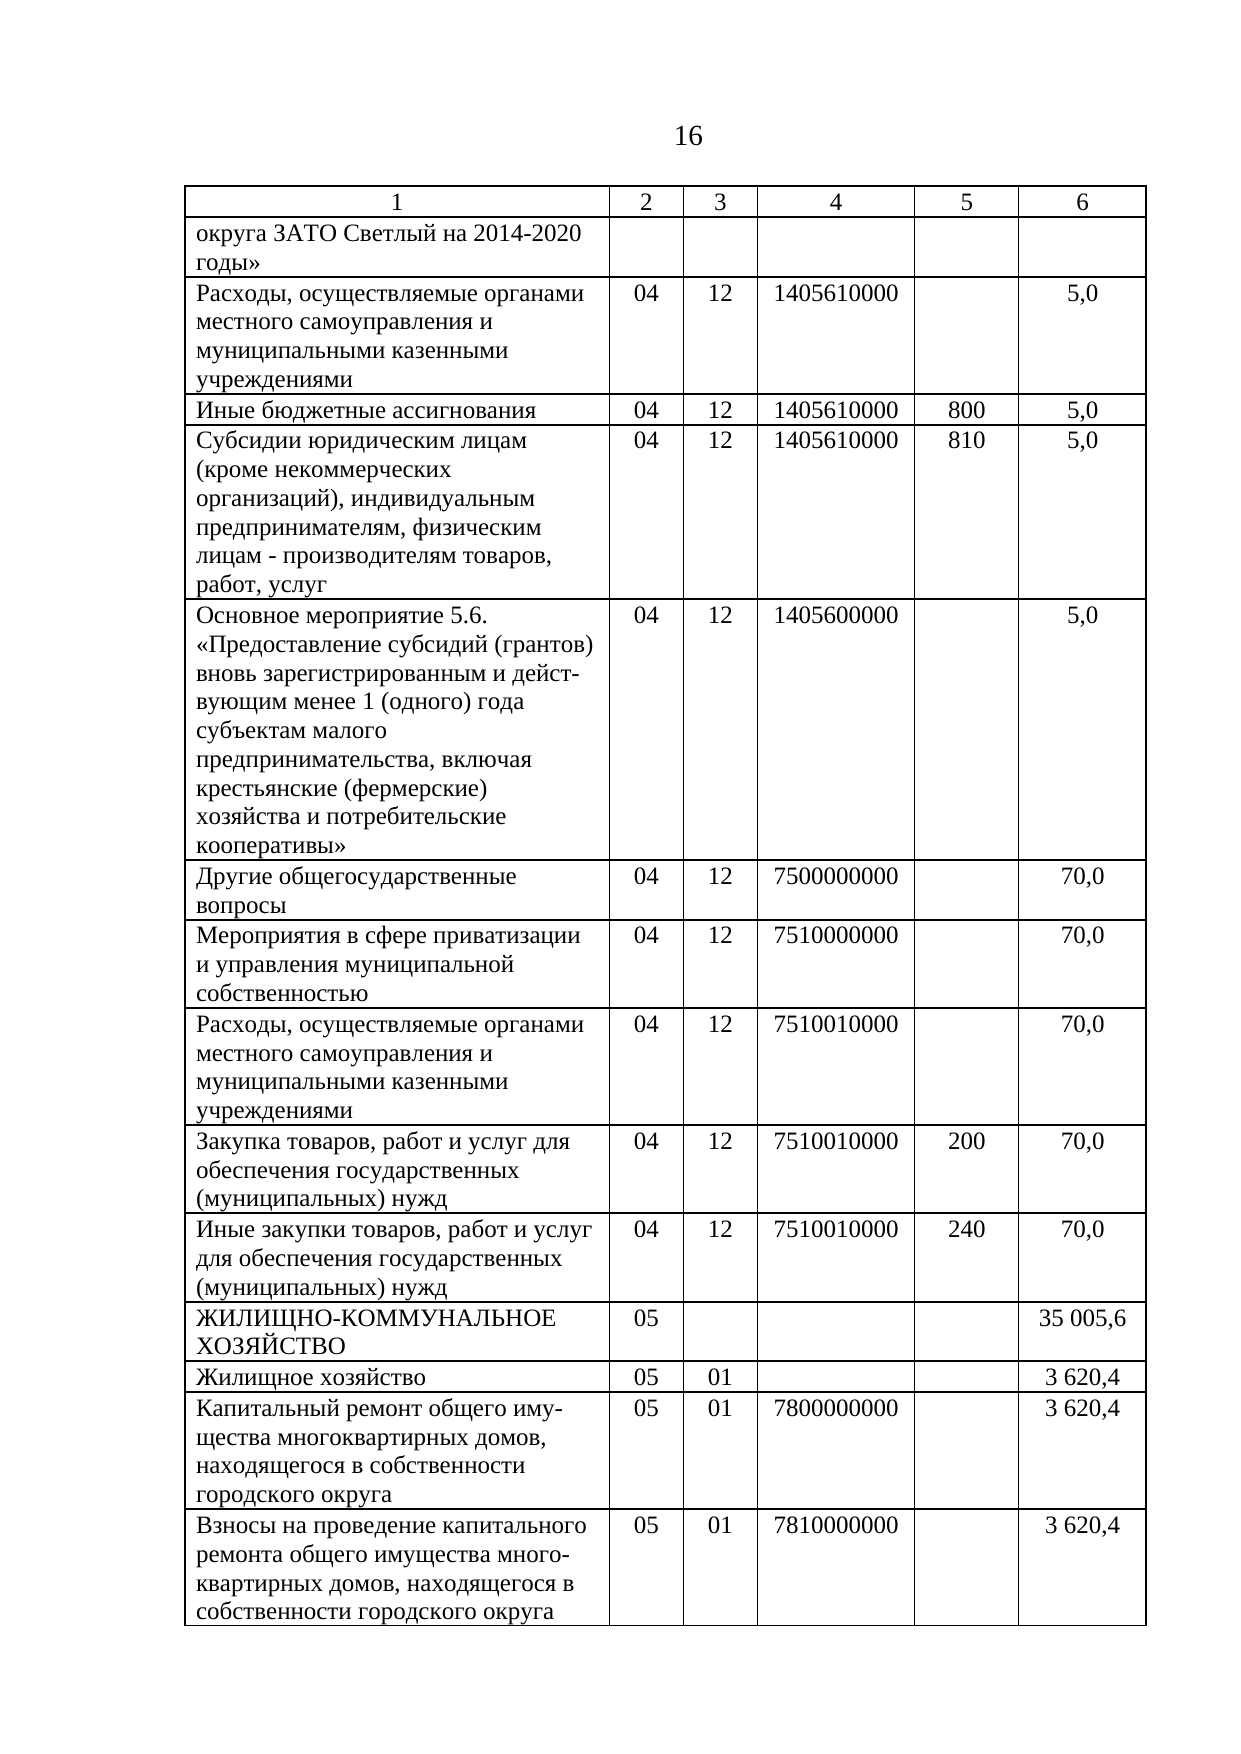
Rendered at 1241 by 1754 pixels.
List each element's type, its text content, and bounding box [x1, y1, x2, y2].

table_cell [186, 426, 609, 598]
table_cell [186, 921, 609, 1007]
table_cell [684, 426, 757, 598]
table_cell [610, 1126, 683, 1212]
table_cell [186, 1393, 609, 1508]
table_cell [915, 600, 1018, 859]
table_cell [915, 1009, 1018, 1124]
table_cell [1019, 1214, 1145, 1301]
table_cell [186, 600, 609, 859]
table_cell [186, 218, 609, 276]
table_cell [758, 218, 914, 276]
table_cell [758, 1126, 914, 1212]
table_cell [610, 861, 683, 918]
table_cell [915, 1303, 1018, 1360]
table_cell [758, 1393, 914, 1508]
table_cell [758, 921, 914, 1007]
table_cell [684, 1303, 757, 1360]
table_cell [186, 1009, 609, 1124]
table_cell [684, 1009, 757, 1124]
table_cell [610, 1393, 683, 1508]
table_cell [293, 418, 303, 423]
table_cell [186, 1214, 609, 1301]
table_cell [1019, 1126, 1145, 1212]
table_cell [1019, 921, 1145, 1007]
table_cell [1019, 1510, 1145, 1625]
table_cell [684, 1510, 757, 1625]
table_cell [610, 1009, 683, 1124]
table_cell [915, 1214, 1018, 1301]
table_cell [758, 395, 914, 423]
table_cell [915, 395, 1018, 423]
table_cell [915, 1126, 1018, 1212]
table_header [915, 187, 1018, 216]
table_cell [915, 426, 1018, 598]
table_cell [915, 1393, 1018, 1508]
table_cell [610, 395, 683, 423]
text 16 [207, 118, 1169, 152]
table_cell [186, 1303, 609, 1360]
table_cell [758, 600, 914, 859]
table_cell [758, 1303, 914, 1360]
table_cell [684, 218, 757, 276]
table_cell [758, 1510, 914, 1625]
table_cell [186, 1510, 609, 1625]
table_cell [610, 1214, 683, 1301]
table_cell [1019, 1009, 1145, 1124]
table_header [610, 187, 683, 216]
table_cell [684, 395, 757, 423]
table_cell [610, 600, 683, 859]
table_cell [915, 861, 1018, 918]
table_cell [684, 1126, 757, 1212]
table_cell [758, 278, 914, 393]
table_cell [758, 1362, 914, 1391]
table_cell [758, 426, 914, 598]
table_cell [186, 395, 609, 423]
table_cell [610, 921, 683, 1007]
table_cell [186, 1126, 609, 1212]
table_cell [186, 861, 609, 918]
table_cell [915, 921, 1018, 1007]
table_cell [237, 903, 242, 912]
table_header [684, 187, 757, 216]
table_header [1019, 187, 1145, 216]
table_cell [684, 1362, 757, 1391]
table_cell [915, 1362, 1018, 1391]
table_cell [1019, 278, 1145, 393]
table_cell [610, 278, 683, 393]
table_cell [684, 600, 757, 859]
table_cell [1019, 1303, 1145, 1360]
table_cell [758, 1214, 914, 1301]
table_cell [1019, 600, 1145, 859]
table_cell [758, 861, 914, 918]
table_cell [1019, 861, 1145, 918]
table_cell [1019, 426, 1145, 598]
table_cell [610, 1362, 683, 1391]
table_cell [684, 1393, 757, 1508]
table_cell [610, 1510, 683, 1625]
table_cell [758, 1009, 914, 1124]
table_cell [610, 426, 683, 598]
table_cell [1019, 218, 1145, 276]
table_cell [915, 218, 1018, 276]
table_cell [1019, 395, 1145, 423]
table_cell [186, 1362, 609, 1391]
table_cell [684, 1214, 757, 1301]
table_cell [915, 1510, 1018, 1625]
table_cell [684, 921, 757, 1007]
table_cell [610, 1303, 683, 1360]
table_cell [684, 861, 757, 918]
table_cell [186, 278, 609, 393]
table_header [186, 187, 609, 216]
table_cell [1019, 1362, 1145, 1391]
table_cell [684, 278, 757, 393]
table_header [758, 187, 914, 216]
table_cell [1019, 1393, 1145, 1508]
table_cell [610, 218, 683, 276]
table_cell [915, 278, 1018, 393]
